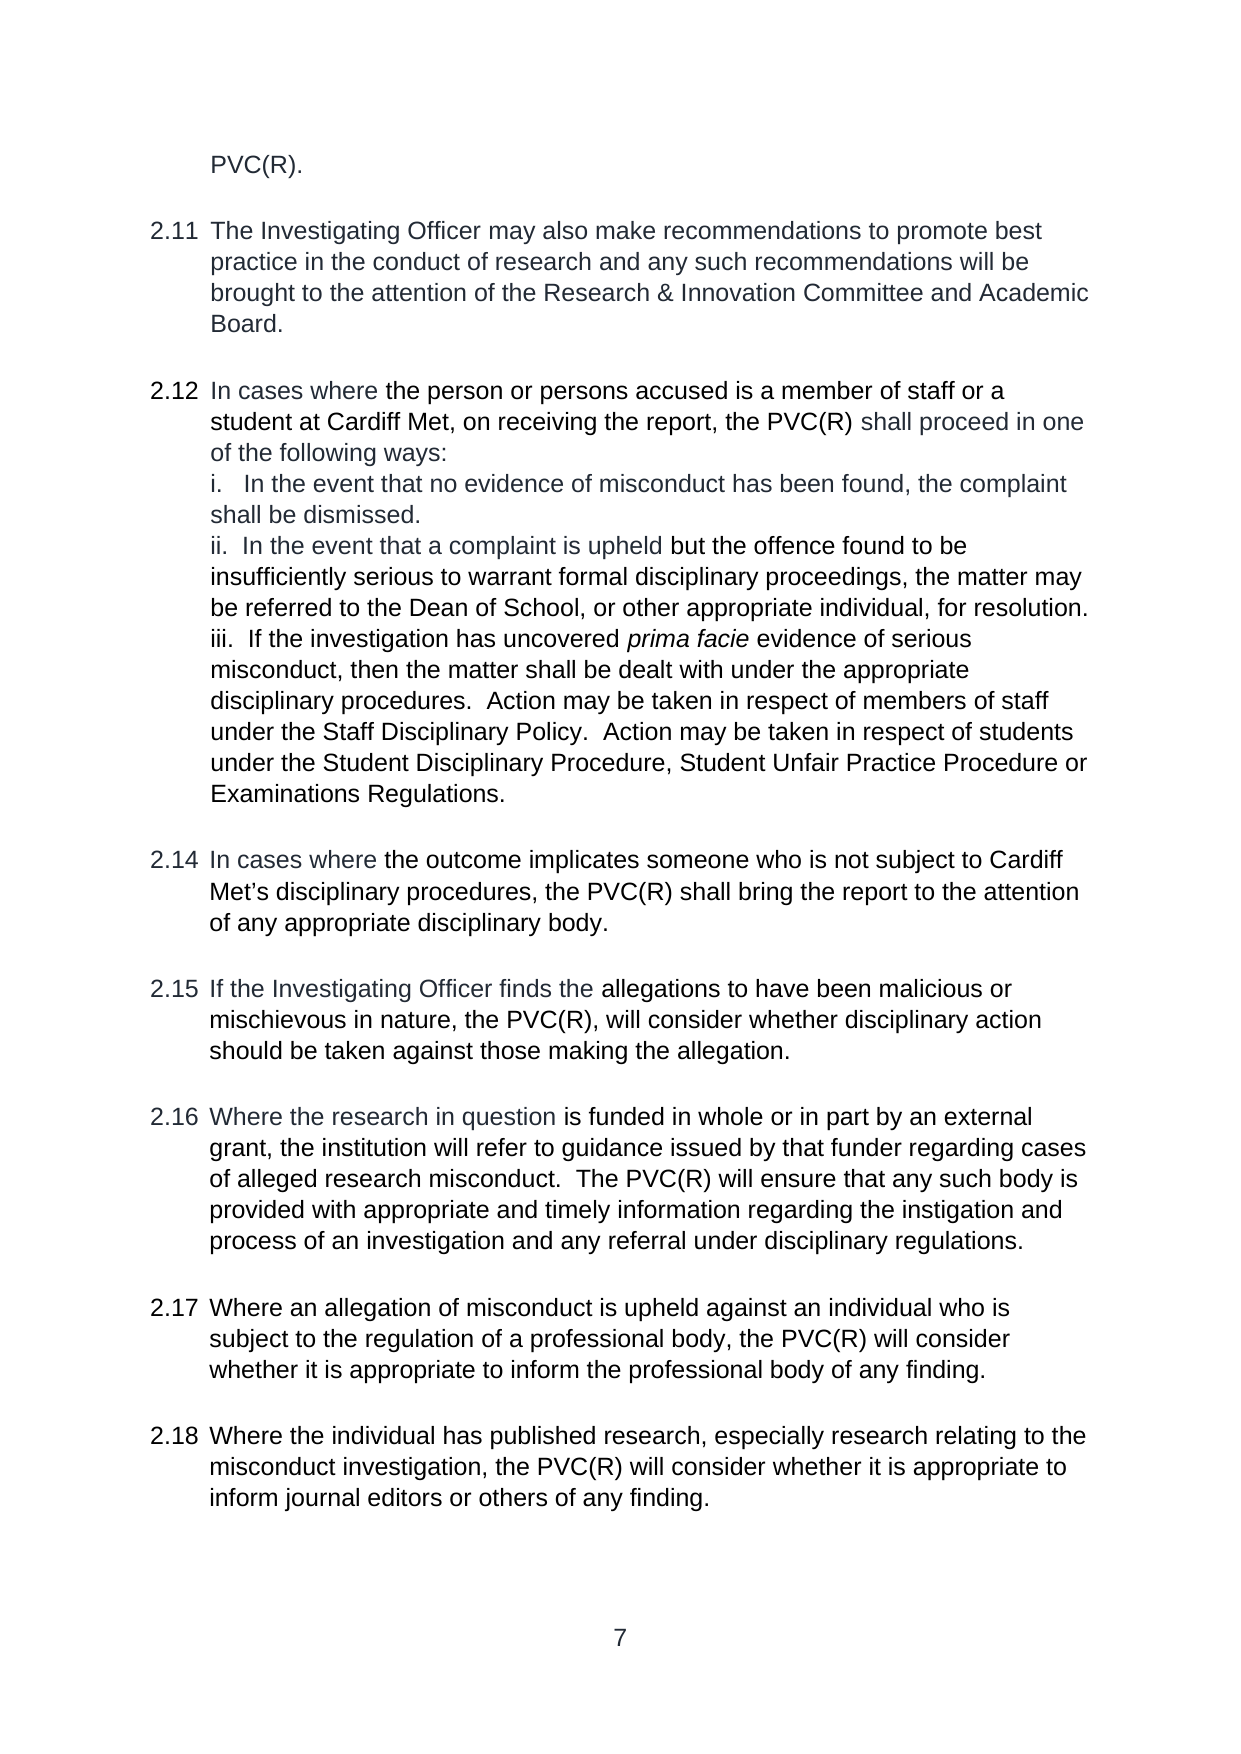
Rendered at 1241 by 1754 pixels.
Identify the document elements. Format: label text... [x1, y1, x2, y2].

subtitle 2.18 Where the individual has published research, especially research relating to the misconduct investigation, the PVC(R) will consider whether it is appropriate to inform journal editors or others of any finding. [150, 1421, 1090, 1543]
subtitle In cases where the person or persons accused is a member of staff or a student at Cardiff Met, on receiving the report, the PVC(R) shall proceed in one of the following ways: i. In the event that no evidence of misconduct has been found, the complaint shall be dismissed. ii. In the event that a complaint is upheld but the offence found to be insufficiently serious to warrant formal disciplinary proceedings, the matter may be referred to the Dean of School, or other appropriate individual, for resolution. iii. If the investigation has uncovered prima facie evidence of serious misconduct, then the matter shall be dealt with under the appropriate disciplinary procedures. Action may be taken in respect of members of staff under the Staff Disciplinary Policy. Action may be taken in respect of students under the Student Disciplinary Procedure, Student Unfair Practice Procedure or Examinations Regulations. [150, 376, 1090, 839]
subtitle 2.17 Where an allegation of misconduct is upheld against an individual who is subject to the regulation of a professional body, the PVC(R) will consider whether it is appropriate to inform the professional body of any finding. [150, 1292, 1090, 1414]
subtitle The Investigating Officer may also make recommendations to promote best practice in the conduct of research and any such recommendations will be brought to the attention of the Research & Innovation Committee and Academic Board. [150, 216, 1090, 369]
subtitle 2.14 In cases where the outcome implicates someone who is not subject to Cardiff Met’s disciplinary procedures, the PVC(R) shall bring the report to the attention of any appropriate disciplinary body. [150, 845, 1090, 967]
subtitle 2.15 If the Investigating Officer finds the allegations to have been malicious or mischievous in nature, the PVC(R), will consider whether disciplinary action should be taken against those making the allegation. [150, 974, 1090, 1096]
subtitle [150, 150, 1090, 210]
subtitle 2.16 Where the research in question is funded in whole or in part by an external grant, the institution will refer to guidance issued by that funder regarding cases of alleged research misconduct. The PVC(R) will ensure that any such body is provided with appropriate and timely information regarding the instigation and process of an investigation and any referral under disciplinary regulations. [150, 1102, 1090, 1286]
